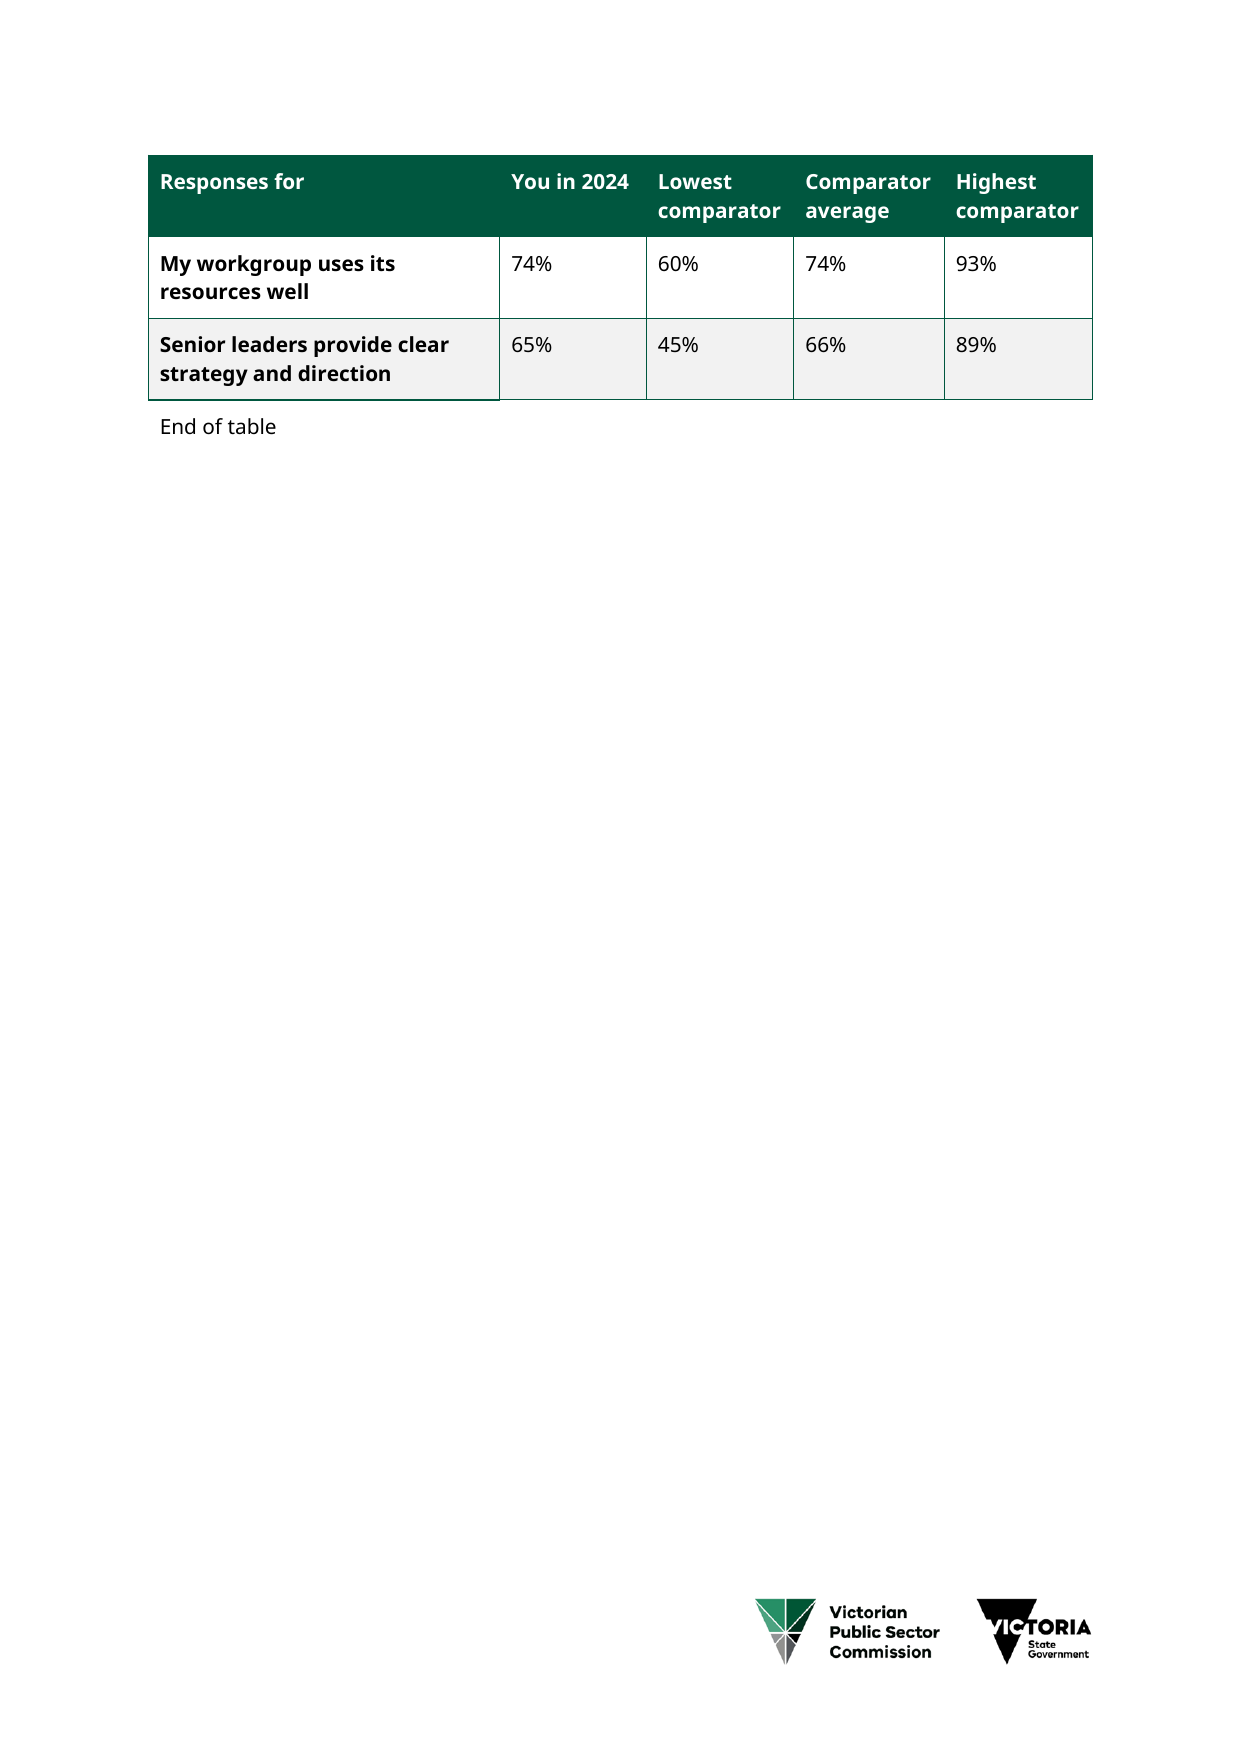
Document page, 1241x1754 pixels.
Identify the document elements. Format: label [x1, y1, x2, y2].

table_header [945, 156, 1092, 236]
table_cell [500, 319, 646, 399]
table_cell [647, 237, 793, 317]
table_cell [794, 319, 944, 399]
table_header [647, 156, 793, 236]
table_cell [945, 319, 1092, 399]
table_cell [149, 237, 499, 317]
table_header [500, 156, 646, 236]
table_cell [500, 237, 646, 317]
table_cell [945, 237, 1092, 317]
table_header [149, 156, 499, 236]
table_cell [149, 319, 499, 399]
picture [754, 1598, 1093, 1666]
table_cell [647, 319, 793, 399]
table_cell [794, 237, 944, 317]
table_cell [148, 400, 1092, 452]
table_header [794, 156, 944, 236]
